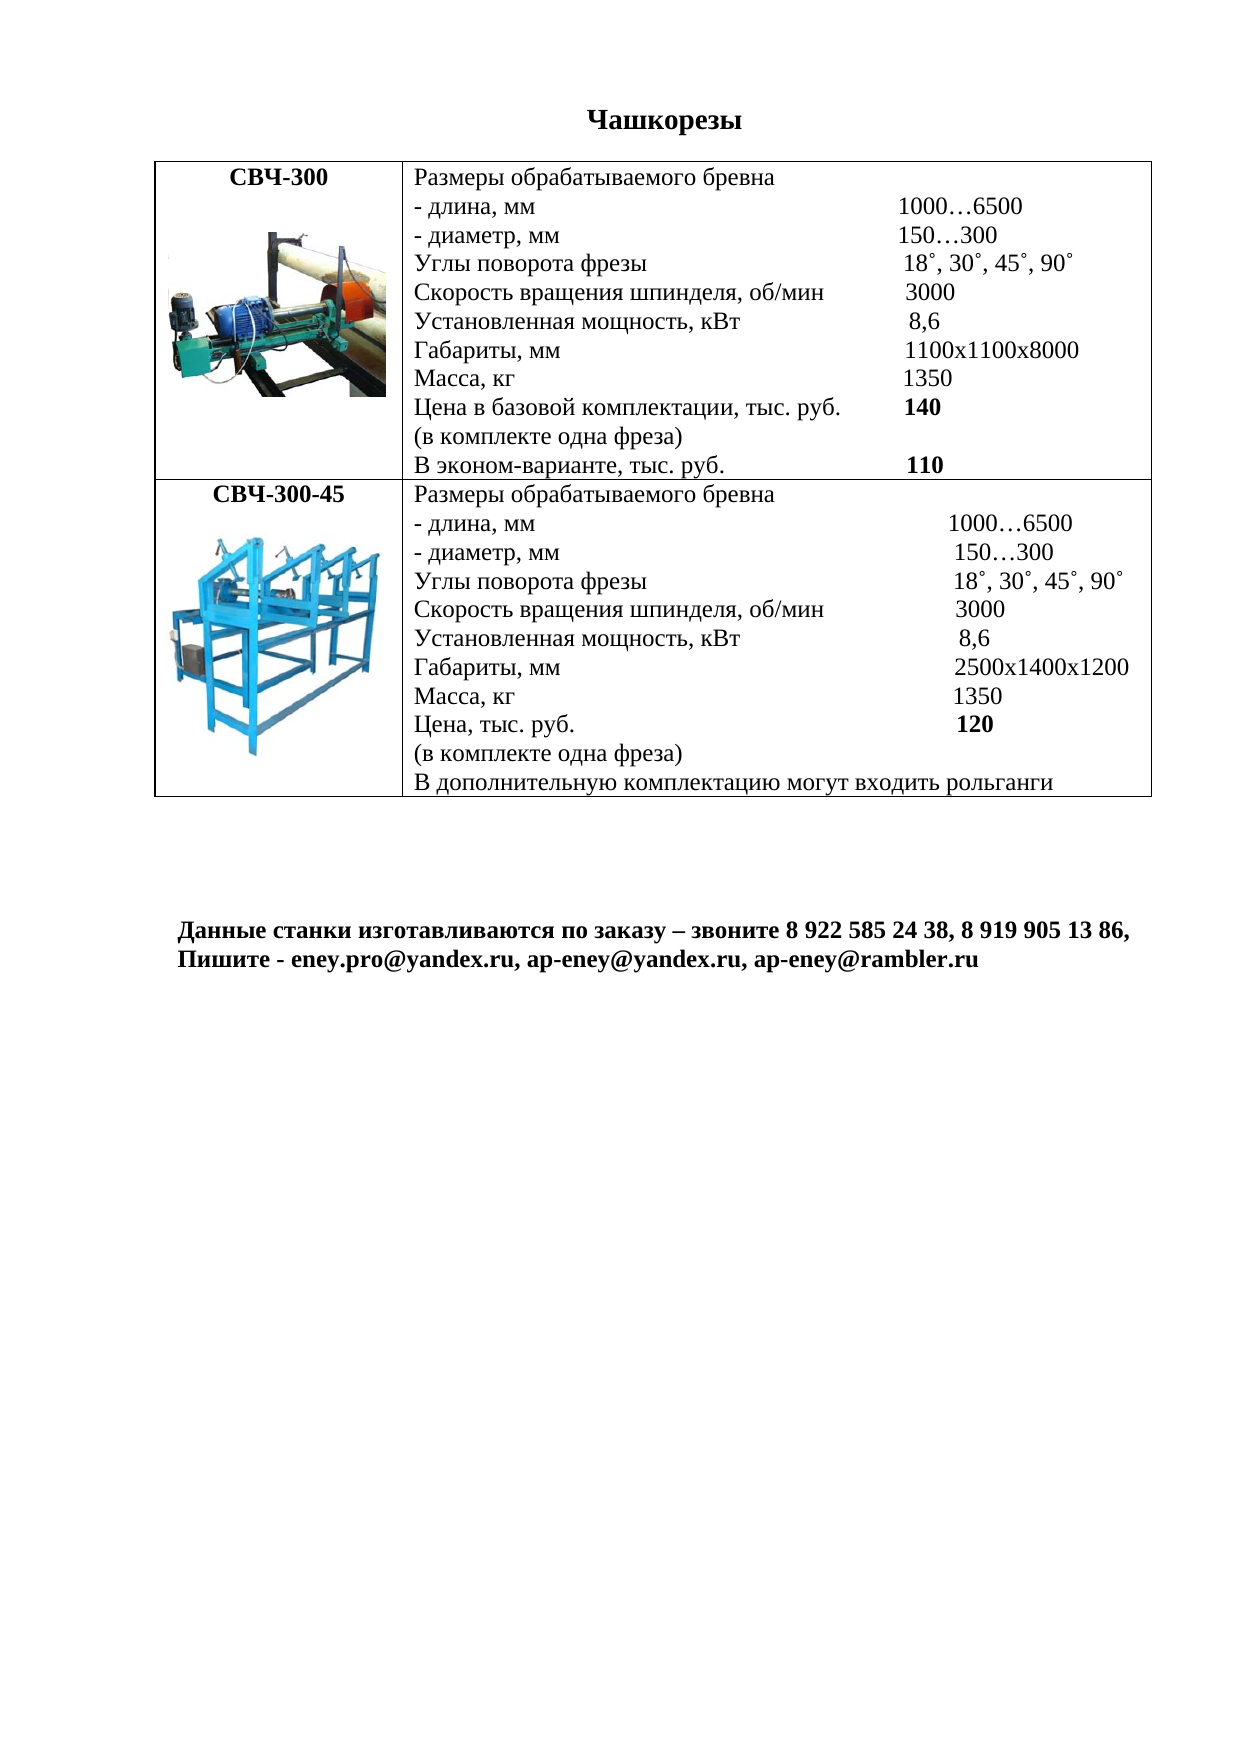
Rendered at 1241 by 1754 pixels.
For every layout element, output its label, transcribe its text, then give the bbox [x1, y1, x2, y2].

picture [165, 533, 384, 757]
table_header СВЧ-300 [156, 162, 402, 478]
text Чашкорезы [177, 102, 1152, 135]
picture [168, 232, 386, 397]
table_cell Размеры обрабатываемого бревна - длина, мм 1000…6500 - диаметр, мм 150…300 Углы поворота фрезы 18˚, 30˚, 45˚, 90˚ Скорость вращения шпинделя, об/мин 3000 Установленная мощность, кВт 8,6 Габариты, мм 2500х1400х1200 Масса, кг 1350 Цена, тыс. руб. 120 (в комплекте одна фреза) В дополнительную комплектацию могут входить рольганги [403, 480, 1151, 796]
text Данные станки изготавливаются по заказу – звоните 8 922 585 24 38, 8 919 905 13 86, [177, 916, 1152, 944]
table_cell СВЧ-300-45 [156, 480, 402, 796]
table_header Размеры обрабатываемого бревна - длина, мм 1000…6500 - диаметр, мм 150…300 Углы поворота фрезы 18˚, 30˚, 45˚, 90˚ Скорость вращения шпинделя, об/мин 3000 Установленная мощность, кВт 8,6 Габариты, мм 1100х1100х8000 Масса, кг 1350 Цена в базовой комплектации, тыс. руб. 140 (в комплекте одна фреза) В эконом-варианте, тыс. руб. 110 [403, 162, 1151, 478]
text Пишите - eney.pro@yandex.ru, ap-eney@yandex.ru, ap-eney@rambler.ru [177, 944, 1152, 973]
